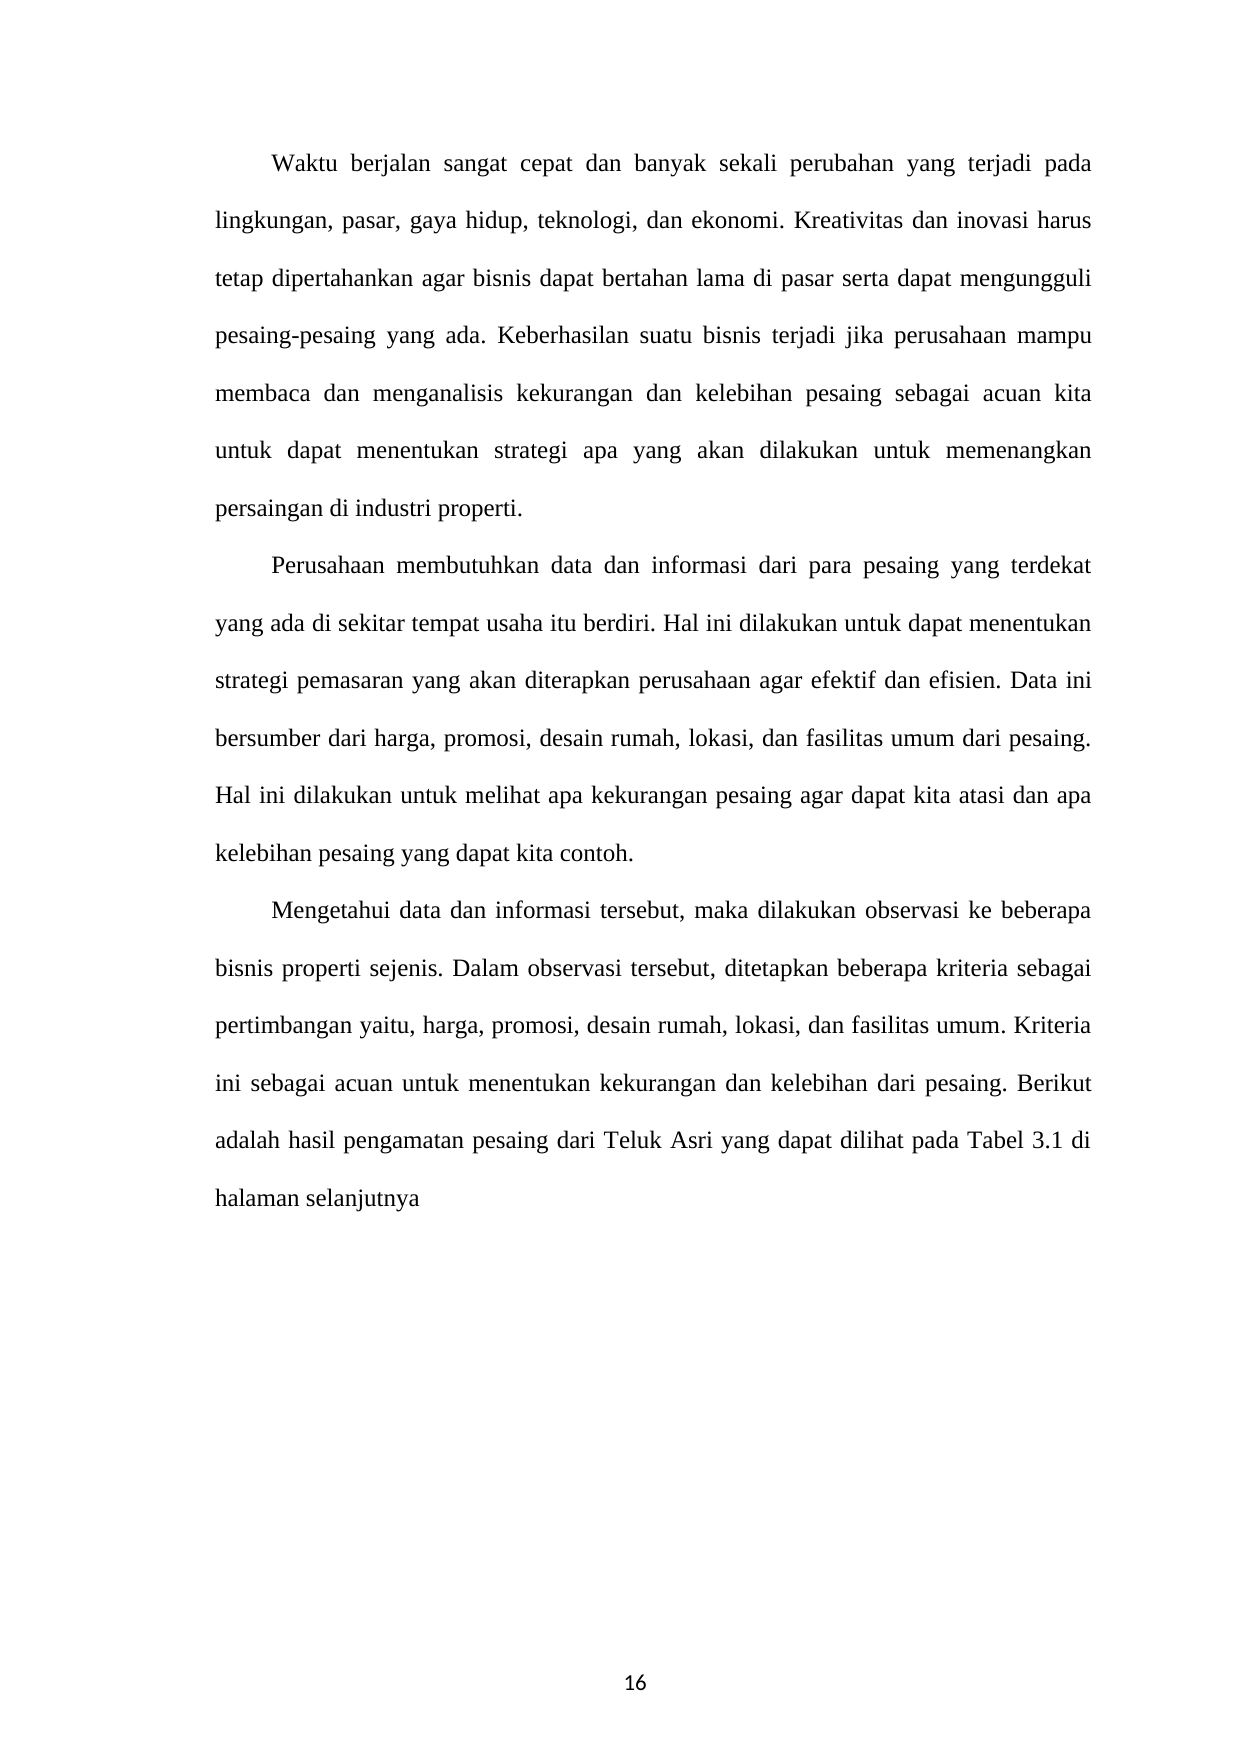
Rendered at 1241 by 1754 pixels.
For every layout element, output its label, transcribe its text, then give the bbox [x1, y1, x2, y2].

list Waktu berjalan sangat cepat dan banyak sekali perubahan yang terjadi pada lingkungan, pasar, gaya hidup, teknologi, dan ekonomi. Kreativitas dan inovasi harus tetap dipertahankan agar bisnis dapat bertahan lama di pasar serta dapat mengungguli pesaing-pesaing yang ada. Keberhasilan suatu bisnis terjadi jika perusahaan mampu membaca dan menganalisis kekurangan dan kelebihan pesaing sebagai acuan kita untuk dapat menentukan strategi apa yang akan dilakukan untuk memenangkan persaingan di industri properti. [215, 148, 1092, 521]
list Perusahaan membutuhkan data dan informasi dari para pesaing yang terdekat yang ada di sekitar tempat usaha itu berdiri. Hal ini dilakukan untuk dapat menentukan strategi pemasaran yang akan diterapkan perusahaan agar efektif dan efisien. Data ini bersumber dari harga, promosi, desain rumah, lokasi, dan fasilitas umum dari pesaing. Hal ini dilakukan untuk melihat apa kekurangan pesaing agar dapat kita atasi dan apa kelebihan pesaing yang dapat kita contoh. [215, 550, 1092, 866]
list Mengetahui data dan informasi tersebut, maka dilakukan observasi ke beberapa bisnis properti sejenis. Dalam observasi tersebut, ditetapkan beberapa kriteria sebagai pertimbangan yaitu, harga, promosi, desain rumah, lokasi, dan fasilitas umum. Kriteria ini sebagai acuan untuk menentukan kekurangan dan kelebihan dari pesaing. Berikut adalah hasil pengamatan pesaing dari Teluk Asri yang dapat dilihat pada Tabel 3.1 di halaman selanjutnya [215, 895, 1092, 1211]
